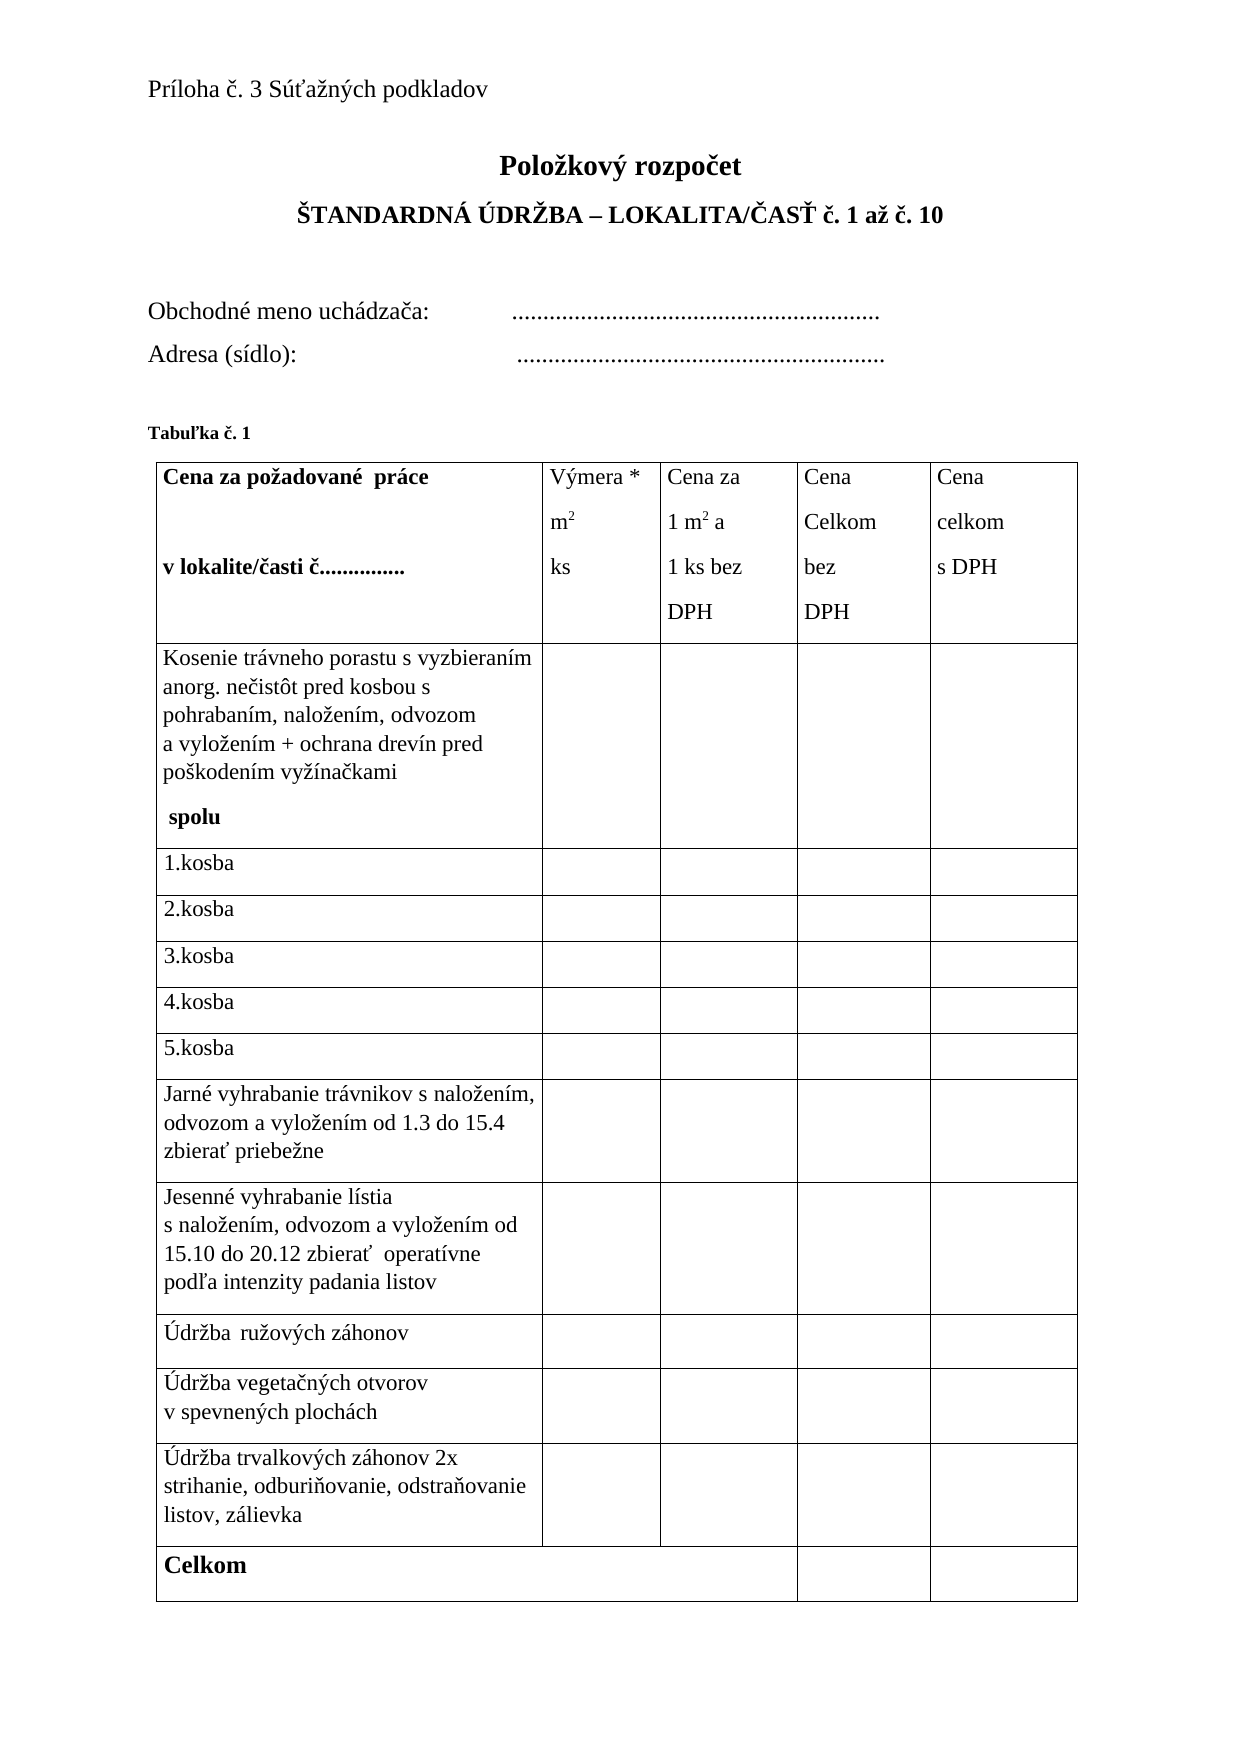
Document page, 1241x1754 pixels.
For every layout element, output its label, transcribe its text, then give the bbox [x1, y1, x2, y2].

table_cell [798, 1547, 930, 1601]
table_cell Údržba ružových záhonov [157, 1315, 542, 1368]
table_cell [798, 896, 930, 941]
table_cell [543, 1034, 660, 1079]
table_cell [798, 644, 930, 848]
table_cell [661, 1034, 797, 1079]
table_cell [931, 1183, 1077, 1313]
table_cell [931, 1444, 1077, 1546]
table_cell [798, 1315, 930, 1368]
table_cell 3.kosba [157, 942, 542, 987]
table_cell [661, 1315, 797, 1368]
table_cell [931, 1369, 1077, 1443]
table_cell [798, 1369, 930, 1443]
table_cell [661, 1183, 797, 1313]
table_cell [661, 1444, 797, 1546]
table_cell 2.kosba [157, 896, 542, 941]
table_cell [798, 942, 930, 987]
table_cell Údržba trvalkových záhonov 2x strihanie, odburiňovanie, odstraňovanie listov, zálievka [157, 1444, 542, 1546]
text Tabuľka č. 1 [148, 422, 1093, 443]
table_cell Kosenie trávneho porastu s vyzbieraním anorg. nečistôt pred kosbou s pohrabaním, naložením, odvozom a vyložením + ochrana drevín pred poškodením vyžínačkami spolu [157, 644, 542, 848]
table_header Výmera * m2 ks [543, 463, 660, 643]
table_cell [661, 896, 797, 941]
table_cell [543, 1183, 660, 1313]
table_cell [931, 1034, 1077, 1079]
table_cell [661, 942, 797, 987]
table_cell Jesenné vyhrabanie lístia s naložením, odvozom a vyložením od 15.10 do 20.12 zbierať operatívne podľa intenzity padania listov [157, 1183, 542, 1313]
table_cell [798, 1034, 930, 1079]
table_header Cena Celkom bez DPH [798, 463, 930, 643]
text Položkový rozpočet [148, 148, 1093, 181]
table_cell [543, 988, 660, 1033]
table_cell [931, 1315, 1077, 1368]
table_cell 1.kosba [157, 849, 542, 894]
table_cell Údržba vegetačných otvorov v spevnených plochách [157, 1369, 542, 1443]
table_header Cena celkom s DPH [931, 463, 1077, 643]
text Obchodné meno uchádzača: ........................................................... [148, 296, 1093, 324]
table_cell [543, 1080, 660, 1182]
table_cell [798, 1080, 930, 1182]
table_cell [798, 1444, 930, 1546]
table_cell [798, 988, 930, 1033]
table_cell [543, 849, 660, 894]
table_cell [931, 896, 1077, 941]
table_cell 4.kosba [157, 988, 542, 1033]
table_header Cena za požadované práce v lokalite/časti č............... [157, 463, 542, 643]
table_cell [661, 849, 797, 894]
table_cell [931, 1547, 1077, 1601]
table_cell [661, 1080, 797, 1182]
table_cell [931, 942, 1077, 987]
table_cell Celkom [157, 1547, 797, 1601]
table_cell [543, 1315, 660, 1368]
table_cell [931, 644, 1077, 848]
table_cell [931, 988, 1077, 1033]
table_cell Jarné vyhrabanie trávnikov s naložením, odvozom a vyložením od 1.3 do 15.4 zbierať priebežne [157, 1080, 542, 1182]
table_cell [661, 1369, 797, 1443]
table_header Cena za 1 m2 a 1 ks bez DPH [661, 463, 797, 643]
table_cell 5.kosba [157, 1034, 542, 1079]
table_cell [931, 1080, 1077, 1182]
table_cell [931, 849, 1077, 894]
table_cell [543, 942, 660, 987]
table_cell [661, 988, 797, 1033]
table_cell [543, 644, 660, 848]
table_cell [543, 1444, 660, 1546]
table_cell [661, 644, 797, 848]
table_cell [798, 1183, 930, 1313]
text Adresa (sídlo): ........................................................... [148, 339, 1093, 368]
text ŠTANDARDNÁ ÚDRŽBA – LOKALITA/ČASŤ č. 1 až č. 10 [148, 200, 1093, 229]
table_cell [543, 896, 660, 941]
table_cell [543, 1369, 660, 1443]
table_cell [798, 849, 930, 894]
